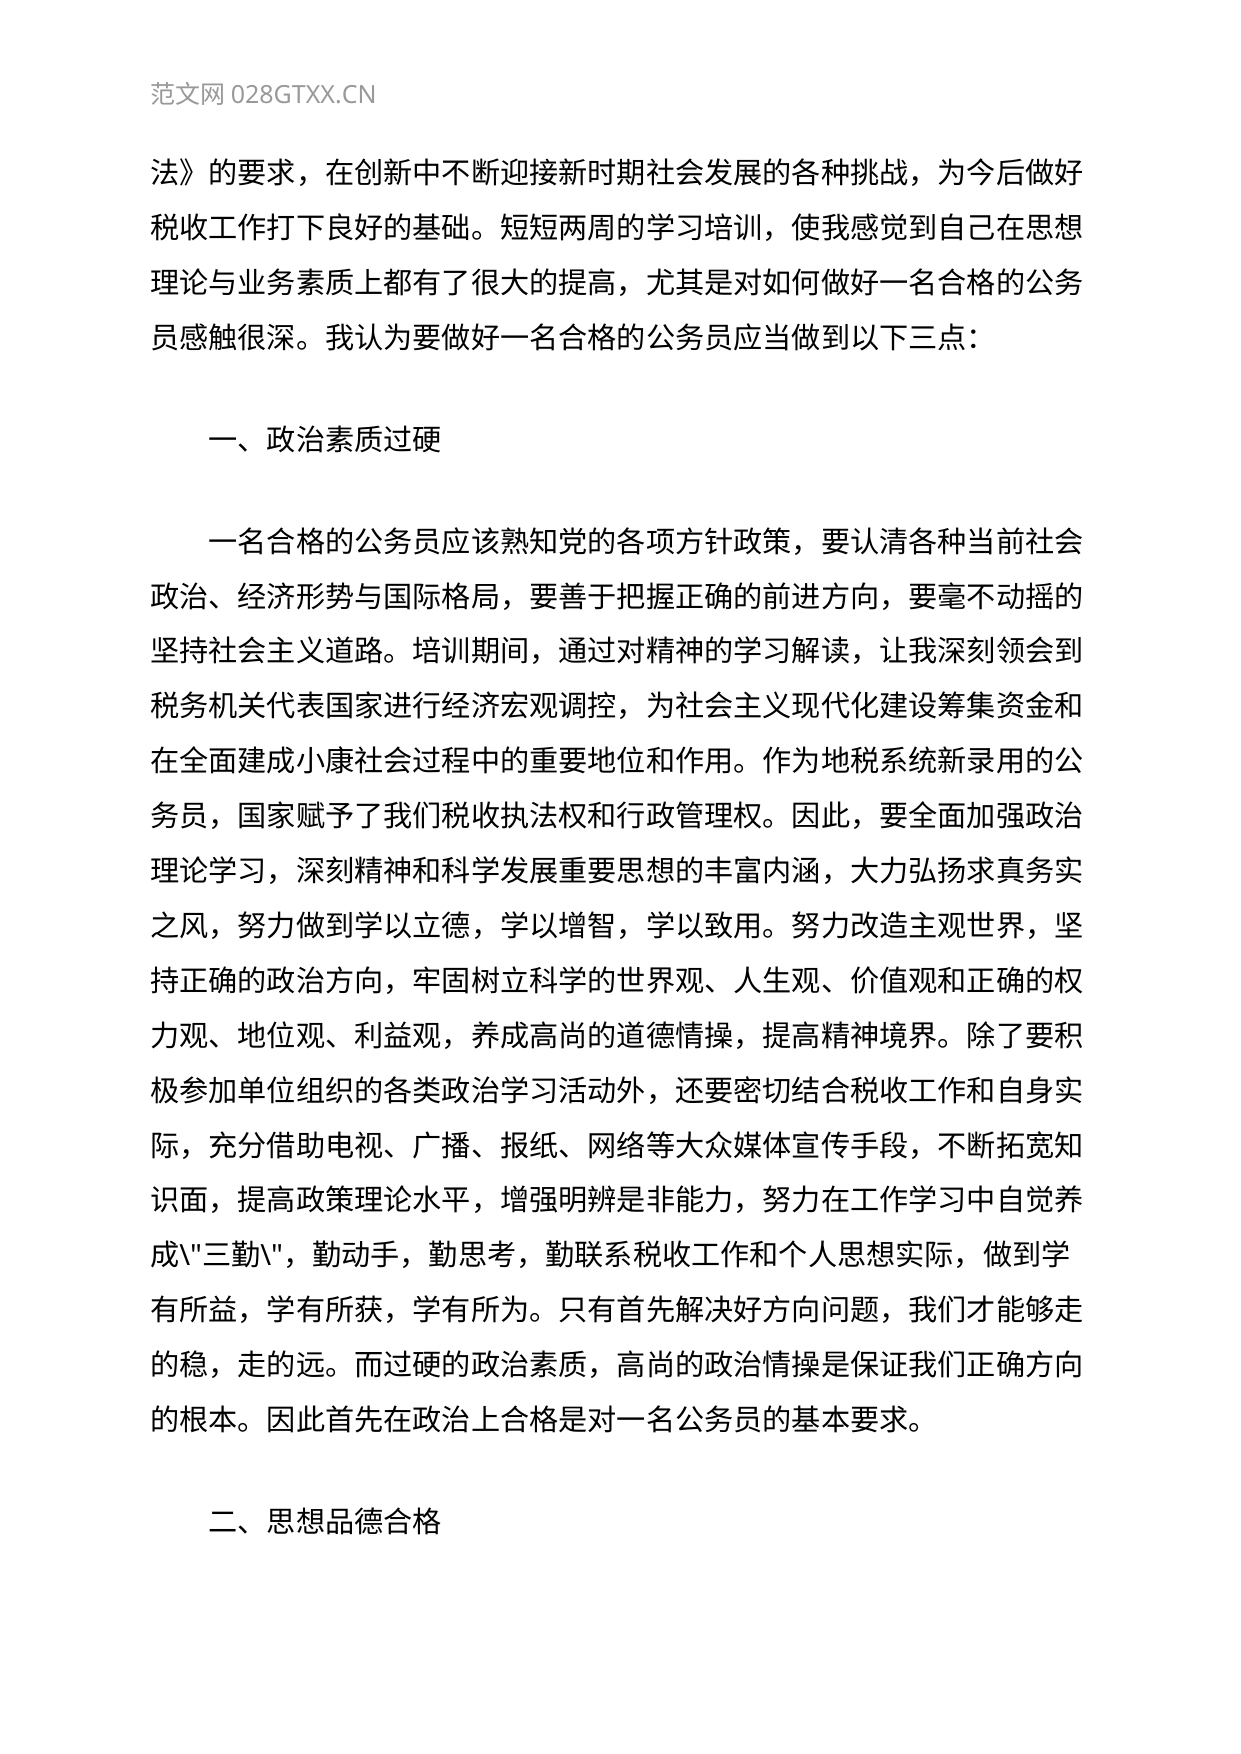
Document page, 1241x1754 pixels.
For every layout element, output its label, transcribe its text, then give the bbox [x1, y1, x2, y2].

text 一、政治素质过硬 [150, 416, 1090, 459]
text 二、思想品德合格 [150, 1498, 1090, 1541]
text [150, 150, 1090, 357]
text 一名合格的公务员应该熟知党的各项方针政策，要认清各种当前社会政治、经济形势与国际格局，要善于把握正确的前进方向，要毫不动摇的坚持社会主义道路。培训期间，通过对精神的学习解读，让我深刻领会到税务机关代表国家进行经济宏观调控，为社会主义现代化建设筹集资金和在全面建成小康社会过程中的重要地位和作用。作为地税系统新录用的公务员，国家赋予了我们税收执法权和行政管理权。因此，要全面加强政治理论学习，深刻精神和科学发展重要思想的丰富内涵，大力弘扬求真务实之风，努力做到学以立德，学以增智，学以致用。努力改造主观世界，坚持正确的政治方向，牢固树立科学的世界观、人生观、价值观和正确的权力观、地位观、利益观，养成高尚的道德情操，提高精神境界。除了要积极参加单位组织的各类政治学习活动外，还要密切结合税收工作和自身实际，充分借助电视、广播、报纸、网络等大众媒体宣传手段，不断拓宽知识面，提高政策理论水平，增强明辨是非能力，努力在工作学习中自觉养成\"三勤\"，勤动手，勤思考，勤联系税收工作和个人思想实际，做到学有所益，学有所获，学有所为。只有首先解决好方向问题，我们才能够走的稳，走的远。而过硬的政治素质，高尚的政治情操是保证我们正确方向的根本。因此首先在政治上合格是对一名公务员的基本要求。 [150, 518, 1090, 1439]
